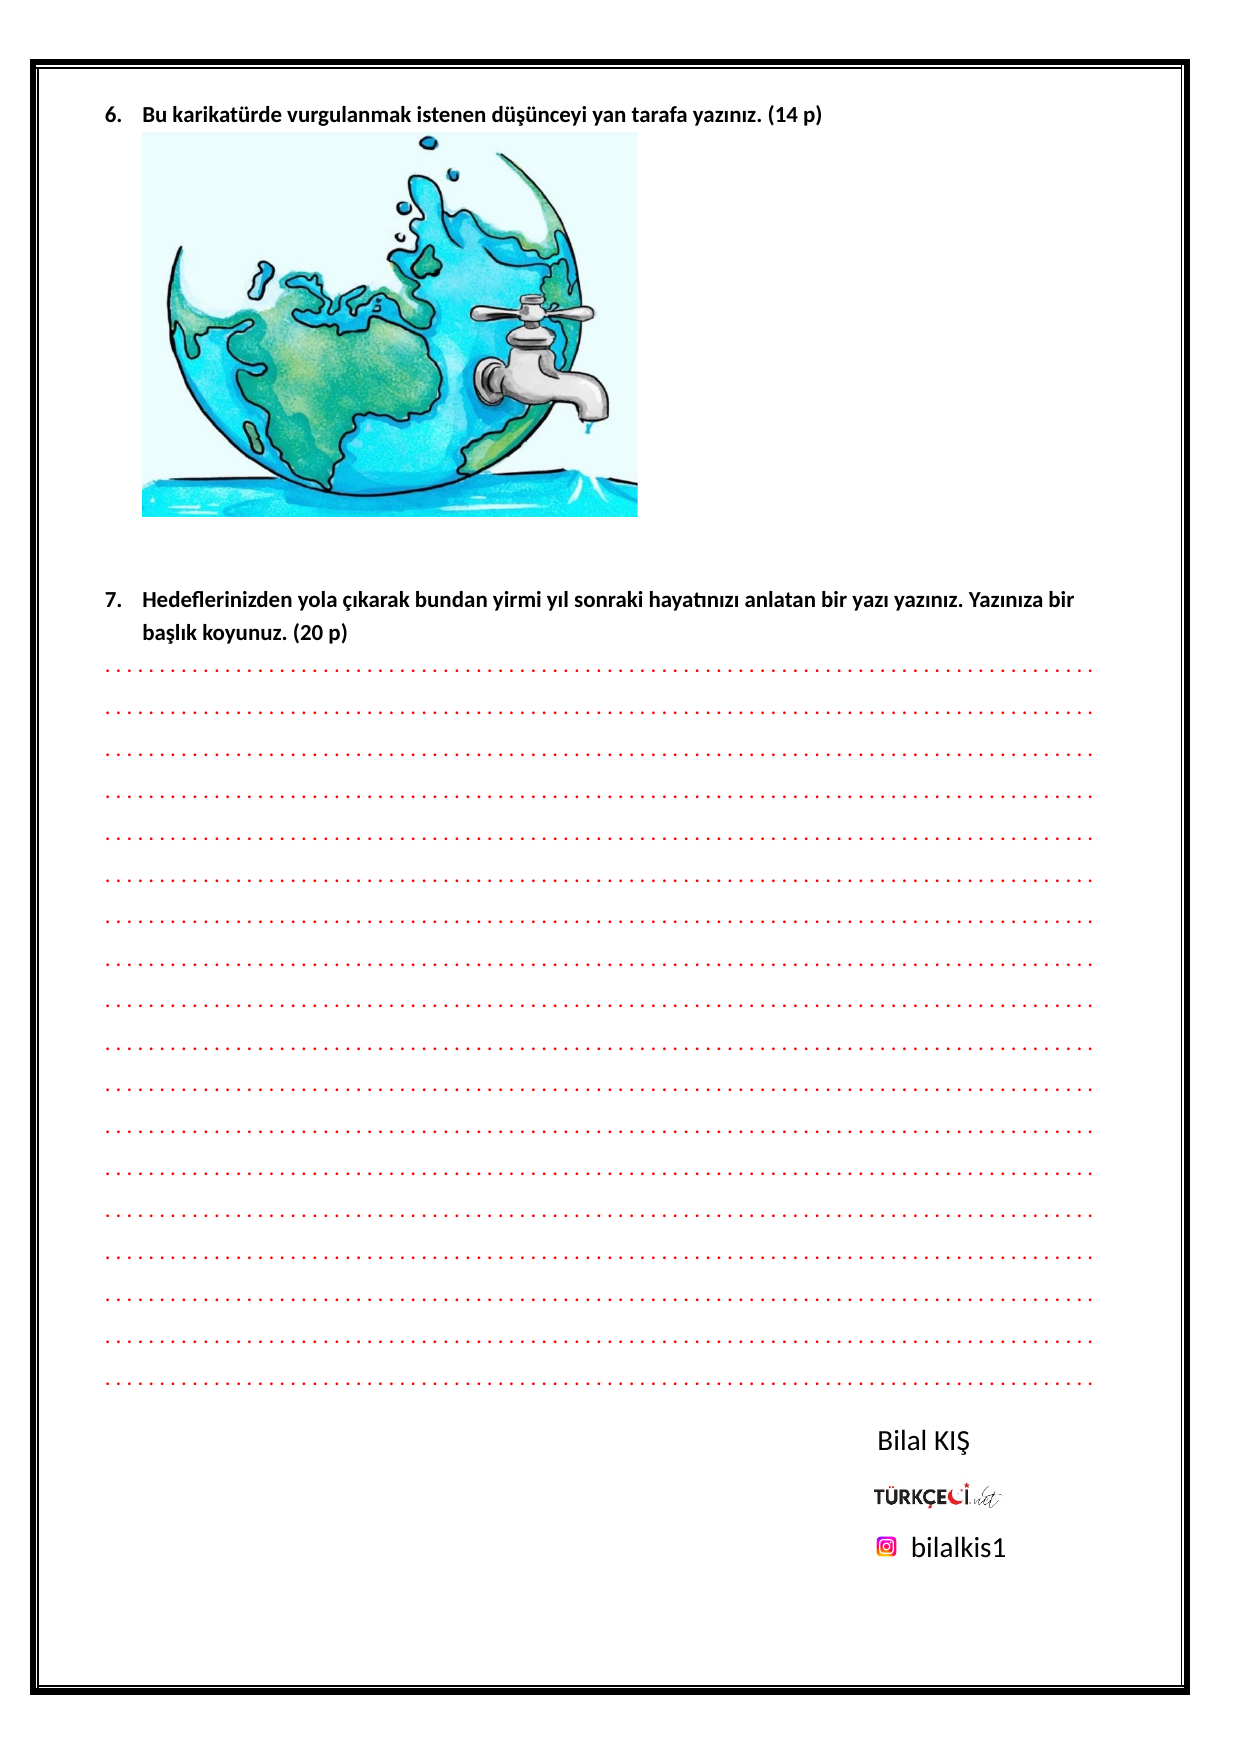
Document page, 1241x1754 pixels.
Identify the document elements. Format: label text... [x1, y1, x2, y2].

list . . . . . . . . . . . . . . . . . . . . . . . . . . . . . . . . . . . . . . . . . . . . . . . . . . . . . . . . . . . . . . . . . . . . . . . . . . . . . . . . . . . . . . . . . . . [104, 1112, 1107, 1139]
list . . . . . . . . . . . . . . . . . . . . . . . . . . . . . . . . . . . . . . . . . . . . . . . . . . . . . . . . . . . . . . . . . . . . . . . . . . . . . . . . . . . . . . . . . . . [104, 860, 1107, 888]
picture [872, 1475, 1003, 1515]
list Bu karikatürde vurgulanmak istenen düşünceyi yan tarafa yazınız. (14 p) [104, 100, 1107, 128]
list . . . . . . . . . . . . . . . . . . . . . . . . . . . . . . . . . . . . . . . . . . . . . . . . . . . . . . . . . . . . . . . . . . . . . . . . . . . . . . . . . . . . . . . . . . . [104, 1196, 1107, 1223]
picture [868, 1536, 904, 1557]
list . . . . . . . . . . . . . . . . . . . . . . . . . . . . . . . . . . . . . . . . . . . . . . . . . . . . . . . . . . . . . . . . . . . . . . . . . . . . . . . . . . . . . . . . . . . [104, 1279, 1107, 1307]
text Bilal KIŞ [104, 1422, 1107, 1458]
picture [142, 132, 638, 517]
list . . . . . . . . . . . . . . . . . . . . . . . . . . . . . . . . . . . . . . . . . . . . . . . . . . . . . . . . . . . . . . . . . . . . . . . . . . . . . . . . . . . . . . . . . . . [104, 1069, 1107, 1098]
list . . . . . . . . . . . . . . . . . . . . . . . . . . . . . . . . . . . . . . . . . . . . . . . . . . . . . . . . . . . . . . . . . . . . . . . . . . . . . . . . . . . . . . . . . . . [104, 1237, 1107, 1266]
list . . . . . . . . . . . . . . . . . . . . . . . . . . . . . . . . . . . . . . . . . . . . . . . . . . . . . . . . . . . . . . . . . . . . . . . . . . . . . . . . . . . . . . . . . . . [104, 986, 1107, 1014]
list . . . . . . . . . . . . . . . . . . . . . . . . . . . . . . . . . . . . . . . . . . . . . . . . . . . . . . . . . . . . . . . . . . . . . . . . . . . . . . . . . . . . . . . . . . . [104, 818, 1107, 846]
list . . . . . . . . . . . . . . . . . . . . . . . . . . . . . . . . . . . . . . . . . . . . . . . . . . . . . . . . . . . . . . . . . . . . . . . . . . . . . . . . . . . . . . . . . . . [104, 1363, 1107, 1391]
list . . . . . . . . . . . . . . . . . . . . . . . . . . . . . . . . . . . . . . . . . . . . . . . . . . . . . . . . . . . . . . . . . . . . . . . . . . . . . . . . . . . . . . . . . . . [104, 734, 1107, 762]
list . . . . . . . . . . . . . . . . . . . . . . . . . . . . . . . . . . . . . . . . . . . . . . . . . . . . . . . . . . . . . . . . . . . . . . . . . . . . . . . . . . . . . . . . . . . [104, 944, 1107, 972]
list . . . . . . . . . . . . . . . . . . . . . . . . . . . . . . . . . . . . . . . . . . . . . . . . . . . . . . . . . . . . . . . . . . . . . . . . . . . . . . . . . . . . . . . . . . . [104, 692, 1107, 720]
list . . . . . . . . . . . . . . . . . . . . . . . . . . . . . . . . . . . . . . . . . . . . . . . . . . . . . . . . . . . . . . . . . . . . . . . . . . . . . . . . . . . . . . . . . . . [104, 1321, 1107, 1349]
list . . . . . . . . . . . . . . . . . . . . . . . . . . . . . . . . . . . . . . . . . . . . . . . . . . . . . . . . . . . . . . . . . . . . . . . . . . . . . . . . . . . . . . . . . . . [104, 1028, 1107, 1056]
list . . . . . . . . . . . . . . . . . . . . . . . . . . . . . . . . . . . . . . . . . . . . . . . . . . . . . . . . . . . . . . . . . . . . . . . . . . . . . . . . . . . . . . . . . . . [104, 776, 1107, 804]
list . . . . . . . . . . . . . . . . . . . . . . . . . . . . . . . . . . . . . . . . . . . . . . . . . . . . . . . . . . . . . . . . . . . . . . . . . . . . . . . . . . . . . . . . . . . [104, 902, 1107, 930]
list . . . . . . . . . . . . . . . . . . . . . . . . . . . . . . . . . . . . . . . . . . . . . . . . . . . . . . . . . . . . . . . . . . . . . . . . . . . . . . . . . . . . . . . . . . . [104, 1153, 1107, 1182]
text bilalkis1 [694, 1529, 1107, 1564]
list . . . . . . . . . . . . . . . . . . . . . . . . . . . . . . . . . . . . . . . . . . . . . . . . . . . . . . . . . . . . . . . . . . . . . . . . . . . . . . . . . . . . . . . . . . . [104, 650, 1107, 678]
list Hedeflerinizden yola çıkarak bundan yirmi yıl sonraki hayatınızı anlatan bir yazı yazınız. Yazınıza bir başlık koyunuz. (20 p) [104, 585, 1107, 646]
